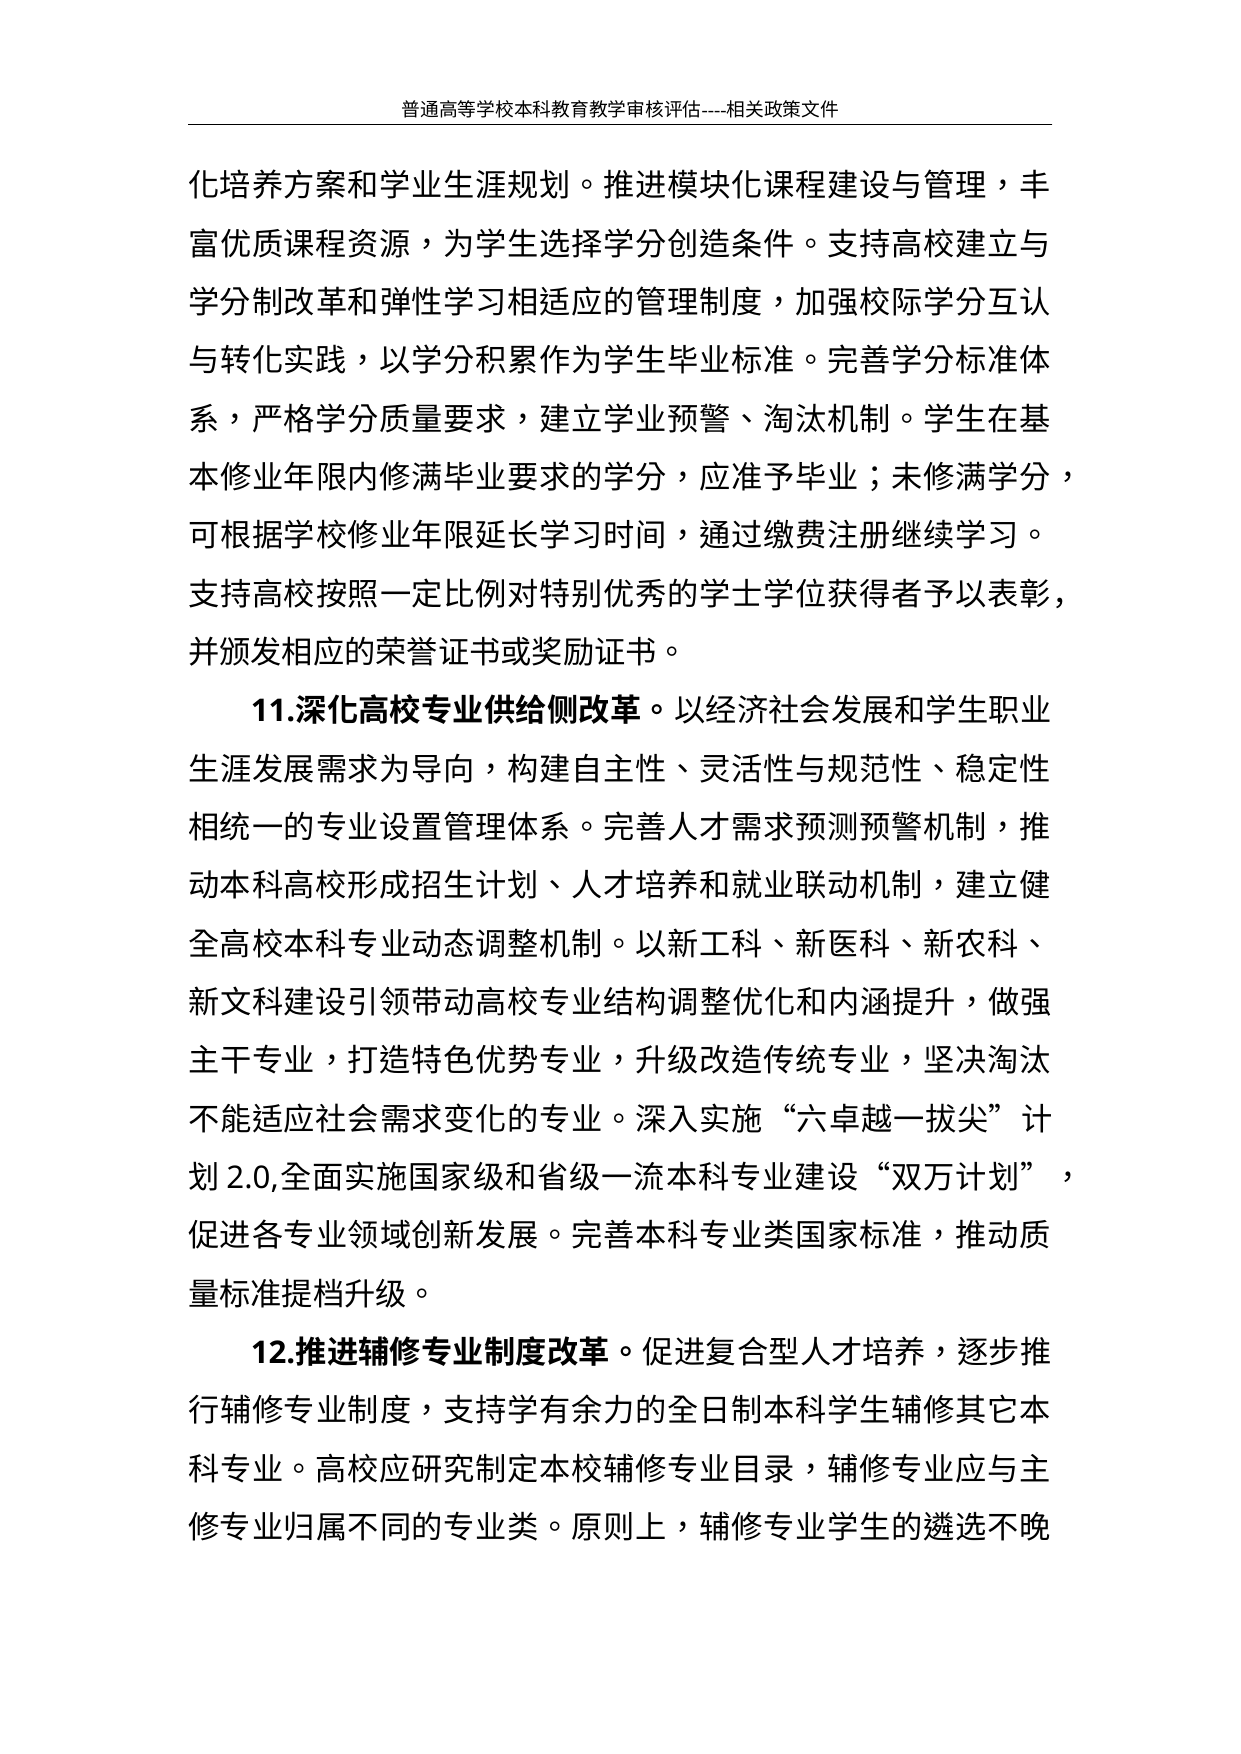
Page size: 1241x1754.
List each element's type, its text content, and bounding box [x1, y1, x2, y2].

text 11.深化高校专业供给侧改革。以经济社会发展和学生职业生涯发展需求为导向，构建自主性、灵活性与规范性、稳定性相统一的专业设置管理体系。完善人才需求预测预警机制，推动本科高校形成招生计划、人才培养和就业联动机制，建立健全高校本科专业动态调整机制。以新工科、新医科、新农科、新文科建设引领带动高校专业结构调整优化和内涵提升，做强主干专业，打造特色优势专业，升级改造传统专业，坚决淘汰不能适应社会需求变化的专业。深入实施“六卓越一拔尖”计划2.0,全面实施国家级和省级一流本科专业建设“双万计划”，促进各专业领域创新发展。完善本科专业类国家标准，推动质量标准提档升级。 [188, 675, 1052, 1317]
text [188, 1317, 1052, 1550]
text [188, 150, 1052, 675]
